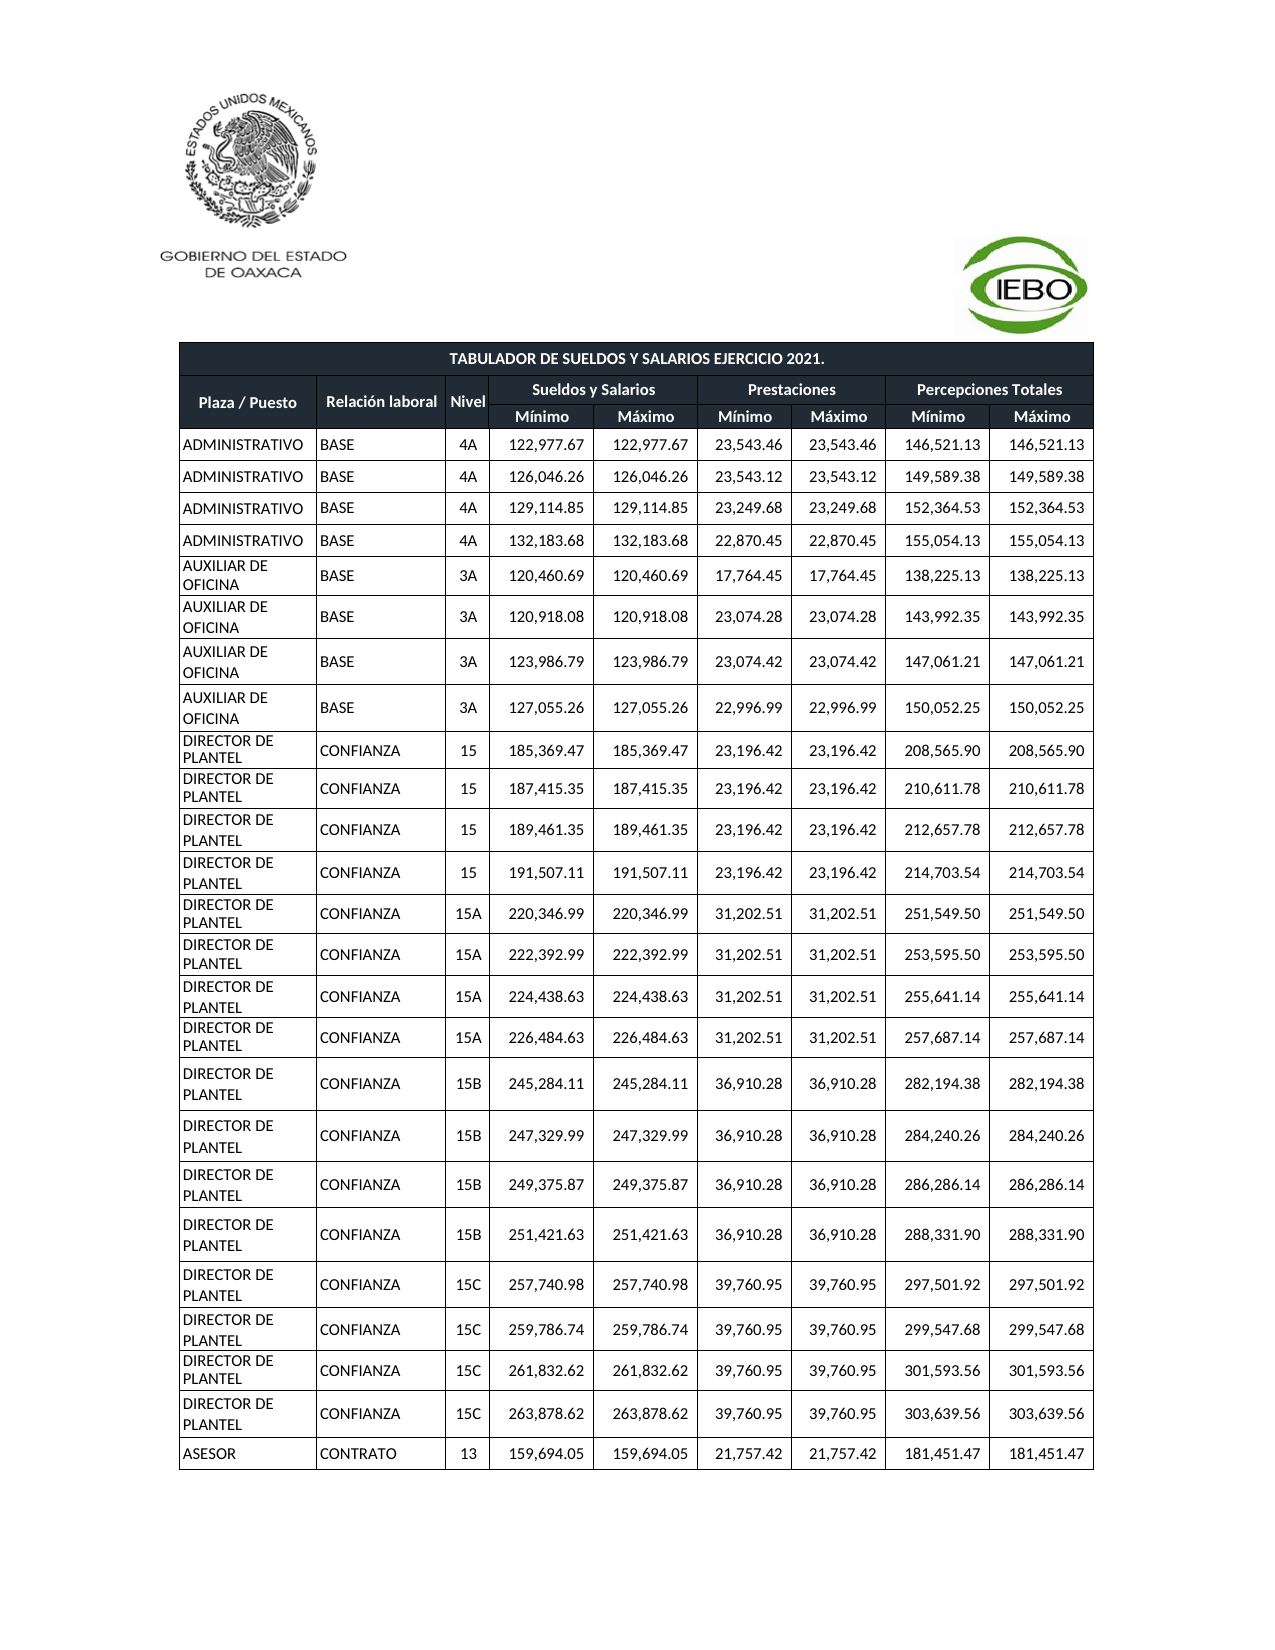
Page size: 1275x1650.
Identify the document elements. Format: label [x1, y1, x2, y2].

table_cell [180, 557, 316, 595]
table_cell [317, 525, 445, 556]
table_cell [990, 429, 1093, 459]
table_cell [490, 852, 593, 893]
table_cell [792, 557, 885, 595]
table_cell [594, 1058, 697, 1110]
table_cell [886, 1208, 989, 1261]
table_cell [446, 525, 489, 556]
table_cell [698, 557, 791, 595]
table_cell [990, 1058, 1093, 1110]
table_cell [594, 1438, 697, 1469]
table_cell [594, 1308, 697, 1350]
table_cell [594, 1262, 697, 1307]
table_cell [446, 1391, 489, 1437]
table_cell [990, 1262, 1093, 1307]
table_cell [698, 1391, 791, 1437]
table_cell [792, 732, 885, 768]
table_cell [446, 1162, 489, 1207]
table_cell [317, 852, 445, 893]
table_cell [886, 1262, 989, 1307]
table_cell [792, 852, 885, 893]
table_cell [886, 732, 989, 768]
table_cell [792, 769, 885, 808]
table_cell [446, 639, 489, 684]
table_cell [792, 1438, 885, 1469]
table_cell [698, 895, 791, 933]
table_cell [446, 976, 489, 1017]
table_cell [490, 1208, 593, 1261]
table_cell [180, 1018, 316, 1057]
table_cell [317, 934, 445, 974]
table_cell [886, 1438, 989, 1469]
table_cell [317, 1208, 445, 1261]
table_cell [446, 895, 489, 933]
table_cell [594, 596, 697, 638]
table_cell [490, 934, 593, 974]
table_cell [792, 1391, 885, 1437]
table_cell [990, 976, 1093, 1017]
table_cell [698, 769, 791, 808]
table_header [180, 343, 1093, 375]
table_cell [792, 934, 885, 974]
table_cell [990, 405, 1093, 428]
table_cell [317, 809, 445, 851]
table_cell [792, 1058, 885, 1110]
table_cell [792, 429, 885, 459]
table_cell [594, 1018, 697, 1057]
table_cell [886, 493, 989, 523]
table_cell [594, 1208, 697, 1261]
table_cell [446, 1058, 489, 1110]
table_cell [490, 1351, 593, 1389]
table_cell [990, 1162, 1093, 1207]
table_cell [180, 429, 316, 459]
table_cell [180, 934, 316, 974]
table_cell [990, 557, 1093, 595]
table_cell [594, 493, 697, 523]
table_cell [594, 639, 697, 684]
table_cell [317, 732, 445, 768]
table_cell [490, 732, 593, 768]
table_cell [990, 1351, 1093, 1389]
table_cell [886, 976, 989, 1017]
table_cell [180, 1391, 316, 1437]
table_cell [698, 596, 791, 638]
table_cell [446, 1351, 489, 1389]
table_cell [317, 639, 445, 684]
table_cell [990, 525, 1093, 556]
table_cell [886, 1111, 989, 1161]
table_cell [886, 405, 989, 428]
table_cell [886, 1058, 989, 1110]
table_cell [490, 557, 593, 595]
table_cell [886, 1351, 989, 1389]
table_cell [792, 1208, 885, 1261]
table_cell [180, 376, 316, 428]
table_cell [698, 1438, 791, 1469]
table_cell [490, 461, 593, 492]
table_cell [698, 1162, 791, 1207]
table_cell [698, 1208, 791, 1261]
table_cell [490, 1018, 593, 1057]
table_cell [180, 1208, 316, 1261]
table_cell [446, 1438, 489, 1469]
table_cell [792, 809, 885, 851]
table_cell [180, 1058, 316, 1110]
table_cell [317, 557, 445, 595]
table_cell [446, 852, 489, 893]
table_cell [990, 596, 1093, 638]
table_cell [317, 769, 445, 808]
picture [156, 90, 350, 282]
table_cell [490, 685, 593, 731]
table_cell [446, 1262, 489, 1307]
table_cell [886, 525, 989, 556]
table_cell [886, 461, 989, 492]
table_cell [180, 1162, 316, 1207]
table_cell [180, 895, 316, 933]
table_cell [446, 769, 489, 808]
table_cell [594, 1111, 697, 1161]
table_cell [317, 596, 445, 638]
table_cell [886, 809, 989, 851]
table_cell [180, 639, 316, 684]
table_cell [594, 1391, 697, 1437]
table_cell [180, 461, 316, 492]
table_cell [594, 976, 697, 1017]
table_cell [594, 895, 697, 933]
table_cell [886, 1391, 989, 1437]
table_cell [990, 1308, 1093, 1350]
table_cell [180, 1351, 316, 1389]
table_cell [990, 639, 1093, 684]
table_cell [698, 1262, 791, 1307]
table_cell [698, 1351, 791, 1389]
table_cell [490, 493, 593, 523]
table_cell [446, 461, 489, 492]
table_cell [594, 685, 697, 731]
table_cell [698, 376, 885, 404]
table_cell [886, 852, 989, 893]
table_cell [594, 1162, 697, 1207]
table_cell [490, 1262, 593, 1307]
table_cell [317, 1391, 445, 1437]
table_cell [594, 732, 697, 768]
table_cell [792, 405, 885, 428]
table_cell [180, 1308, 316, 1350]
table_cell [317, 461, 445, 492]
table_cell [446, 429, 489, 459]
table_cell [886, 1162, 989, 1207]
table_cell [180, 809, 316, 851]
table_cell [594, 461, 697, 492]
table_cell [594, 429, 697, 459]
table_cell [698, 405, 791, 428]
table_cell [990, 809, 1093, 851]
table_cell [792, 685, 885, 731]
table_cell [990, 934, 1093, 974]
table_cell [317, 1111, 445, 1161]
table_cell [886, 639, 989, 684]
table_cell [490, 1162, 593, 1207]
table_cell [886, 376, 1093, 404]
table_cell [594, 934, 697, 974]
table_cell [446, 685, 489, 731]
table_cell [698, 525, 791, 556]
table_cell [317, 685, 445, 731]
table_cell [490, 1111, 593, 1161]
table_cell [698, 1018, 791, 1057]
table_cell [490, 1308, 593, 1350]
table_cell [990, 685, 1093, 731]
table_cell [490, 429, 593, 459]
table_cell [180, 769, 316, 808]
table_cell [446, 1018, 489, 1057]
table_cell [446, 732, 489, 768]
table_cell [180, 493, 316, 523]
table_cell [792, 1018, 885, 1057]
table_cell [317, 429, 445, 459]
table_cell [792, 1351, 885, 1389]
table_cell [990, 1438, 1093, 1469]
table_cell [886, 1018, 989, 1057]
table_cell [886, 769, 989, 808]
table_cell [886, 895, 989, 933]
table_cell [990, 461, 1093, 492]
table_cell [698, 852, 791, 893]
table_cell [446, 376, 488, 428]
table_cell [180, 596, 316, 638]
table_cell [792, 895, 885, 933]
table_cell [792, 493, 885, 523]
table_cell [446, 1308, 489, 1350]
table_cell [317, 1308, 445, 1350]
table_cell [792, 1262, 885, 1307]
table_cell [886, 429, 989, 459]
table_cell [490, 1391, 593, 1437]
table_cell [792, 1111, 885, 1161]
picture [953, 236, 1089, 336]
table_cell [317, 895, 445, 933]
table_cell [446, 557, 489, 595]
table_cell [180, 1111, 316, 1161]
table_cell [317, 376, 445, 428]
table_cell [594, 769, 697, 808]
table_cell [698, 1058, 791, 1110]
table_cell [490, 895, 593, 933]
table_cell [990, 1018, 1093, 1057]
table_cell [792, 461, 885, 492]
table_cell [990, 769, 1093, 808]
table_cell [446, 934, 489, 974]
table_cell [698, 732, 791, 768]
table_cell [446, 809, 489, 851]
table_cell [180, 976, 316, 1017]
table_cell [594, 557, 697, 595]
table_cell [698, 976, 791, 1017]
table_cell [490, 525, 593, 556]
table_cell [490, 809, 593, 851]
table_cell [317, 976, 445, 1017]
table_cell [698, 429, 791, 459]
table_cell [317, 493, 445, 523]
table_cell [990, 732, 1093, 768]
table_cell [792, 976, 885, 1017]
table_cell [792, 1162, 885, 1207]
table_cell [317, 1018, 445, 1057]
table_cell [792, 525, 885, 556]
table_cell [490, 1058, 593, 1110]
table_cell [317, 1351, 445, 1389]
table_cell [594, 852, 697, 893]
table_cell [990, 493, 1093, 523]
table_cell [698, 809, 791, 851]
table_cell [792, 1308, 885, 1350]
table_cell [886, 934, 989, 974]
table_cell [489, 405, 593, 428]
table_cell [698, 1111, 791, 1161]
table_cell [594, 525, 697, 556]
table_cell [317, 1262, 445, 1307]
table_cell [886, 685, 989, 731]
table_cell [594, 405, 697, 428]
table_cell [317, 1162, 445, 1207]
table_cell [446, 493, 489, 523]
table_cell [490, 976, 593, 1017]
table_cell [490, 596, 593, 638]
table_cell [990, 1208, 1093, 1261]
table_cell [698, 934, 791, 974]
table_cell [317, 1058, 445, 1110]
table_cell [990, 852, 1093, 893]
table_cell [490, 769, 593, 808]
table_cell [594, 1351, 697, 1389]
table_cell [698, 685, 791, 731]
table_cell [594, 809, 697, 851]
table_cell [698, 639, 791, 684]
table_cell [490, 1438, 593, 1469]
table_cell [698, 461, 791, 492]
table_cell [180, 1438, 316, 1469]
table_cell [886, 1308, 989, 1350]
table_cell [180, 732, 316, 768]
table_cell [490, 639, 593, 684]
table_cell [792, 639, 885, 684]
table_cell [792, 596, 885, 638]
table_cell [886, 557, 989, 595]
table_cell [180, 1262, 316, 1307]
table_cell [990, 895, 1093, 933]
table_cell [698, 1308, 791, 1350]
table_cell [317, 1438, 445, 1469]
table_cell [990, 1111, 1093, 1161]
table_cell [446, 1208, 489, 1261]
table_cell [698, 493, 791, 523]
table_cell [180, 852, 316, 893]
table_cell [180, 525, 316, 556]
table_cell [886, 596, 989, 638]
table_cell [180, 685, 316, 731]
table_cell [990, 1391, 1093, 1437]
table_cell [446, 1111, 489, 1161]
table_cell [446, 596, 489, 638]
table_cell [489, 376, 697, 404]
